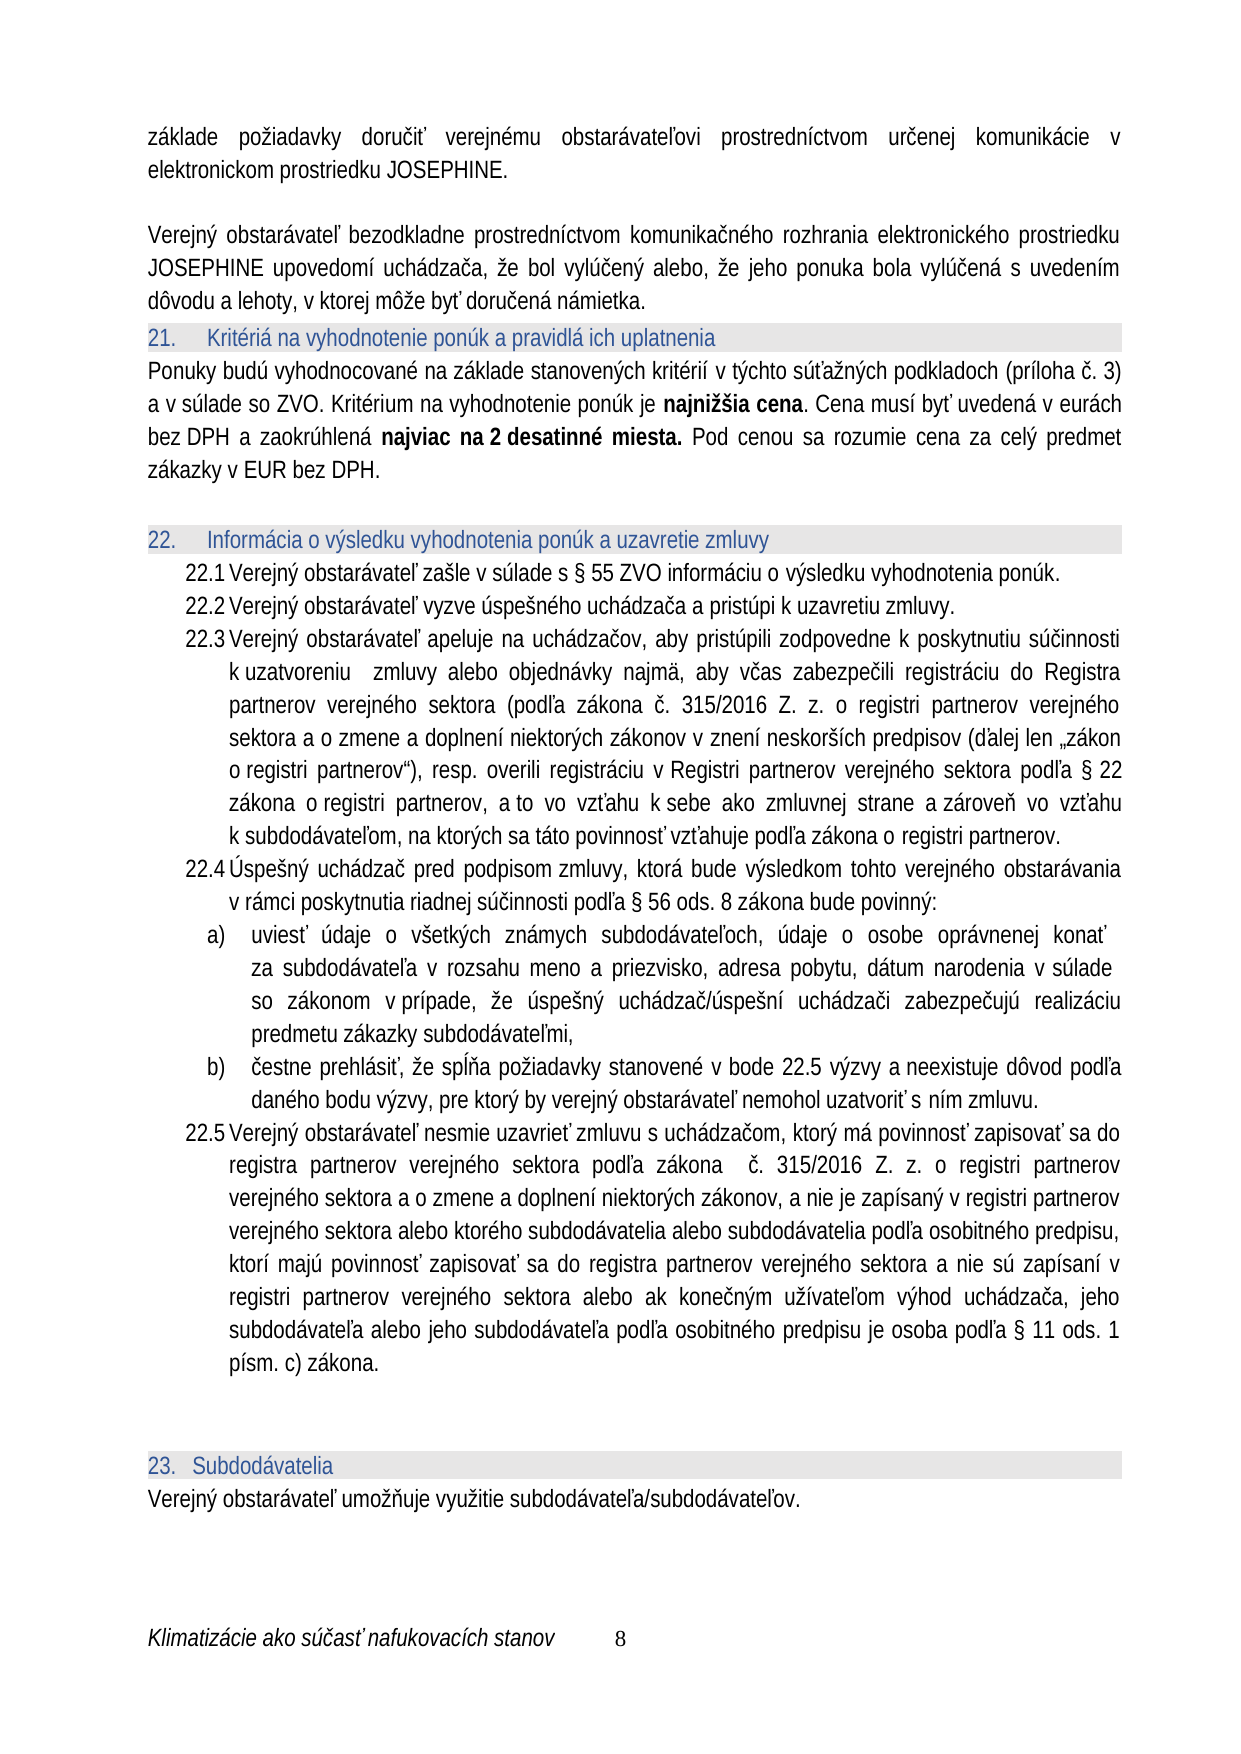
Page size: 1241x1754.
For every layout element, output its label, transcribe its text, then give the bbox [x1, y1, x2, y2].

text Verejný obstarávateľ umožňuje využitie subdodávateľa/subdodávateľov. [148, 1484, 1122, 1512]
text Ponuky budú vyhodnocované na základe stanovených kritérií v týchto súťažných podkladoch (príloha č. 3) a v súlade so ZVO. Kritérium na vyhodnotenie ponúk je najnižšia cena. Cena musí byť uvedená v eurách bez DPH a zaokrúhlená najviac na 2 desatinné miesta. Pod cenou sa rozumie cena za celý predmet zákazky v EUR bez DPH. [148, 356, 1122, 484]
list Verejný obstarávateľ vyzve úspešného uchádzača a pristúpi k uzavretiu zmluvy. [185, 591, 1122, 619]
subtitle Informácia o výsledku vyhodnotenia ponúk a uzavretie zmluvy [148, 525, 1122, 554]
list Verejný obstarávateľ nesmie uzavrieť zmluvu s uchádzačom, ktorý má povinnosť zapisovať sa do registra partnerov verejného sektora podľa zákona č. 315/2016 Z. z. o registri partnerov verejného sektora a o zmene a doplnení niektorých zákonov, a nie je zapísaný v registri partnerov verejného sektora alebo ktorého subdodávatelia alebo subdodávatelia podľa osobitného predpisu, ktorí majú povinnosť zapisovať sa do registra partnerov verejného sektora a nie sú zapísaní v registri partnerov verejného sektora alebo ak konečným užívateľom výhod uchádzača, jeho subdodávateľa alebo jeho subdodávateľa podľa osobitného predpisu je osoba podľa § 11 ods. 1 písm. c) zákona. [185, 1118, 1122, 1377]
list čestne prehlásiť, že spĺňa požiadavky stanovené v bode 22.5 výzvy a neexistuje dôvod podľa daného bodu výzvy, pre ktorý by verejný obstarávateľ nemohol uzatvoriť s ním zmluvu. [207, 1052, 1122, 1113]
subtitle Kritériá na vyhodnotenie ponúk a pravidlá ich uplatnenia [148, 323, 1122, 352]
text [148, 122, 1122, 183]
subtitle Subdodávatelia [148, 1451, 1122, 1479]
text Verejný obstarávateľ bezodkladne prostredníctvom komunikačného rozhrania elektronického prostriedku JOSEPHINE upovedomí uchádzača, že bol vylúčený alebo, že jeho ponuka bola vylúčená s uvedením dôvodu a lehoty, v ktorej môže byť doručená námietka. [148, 221, 1122, 315]
list Verejný obstarávateľ zašle v súlade s § 55 ZVO informáciu o výsledku vyhodnotenia ponúk. [185, 558, 1122, 587]
list uviesť údaje o všetkých známych subdodávateľoch, údaje o osobe oprávnenej konať za subdodávateľa v rozsahu meno a priezvisko, adresa pobytu, dátum narodenia v súlade so zákonom v prípade, že úspešný uchádzač/úspešní uchádzači zabezpečujú realizáciu predmetu zákazky subdodávateľmi, [207, 920, 1122, 1047]
list Úspešný uchádzač pred podpisom zmluvy, ktorá bude výsledkom tohto verejného obstarávania v rámci poskytnutia riadnej súčinnosti podľa § 56 ods. 8 zákona bude povinný: [185, 854, 1122, 916]
list Verejný obstarávateľ apeluje na uchádzačov, aby pristúpili zodpovedne k poskytnutiu súčinnosti k uzatvoreniu zmluvy alebo objednávky najmä, aby včas zabezpečili registráciu do Registra partnerov verejného sektora (podľa zákona č. 315/2016 Z. z. o registri partnerov verejného sektora a o zmene a doplnení niektorých zákonov v znení neskorších predpisov (ďalej len „zákon o registri partnerov“), resp. overili registráciu v Registri partnerov verejného sektora podľa § 22 zákona o registri partnerov, a to vo vzťahu k sebe ako zmluvnej strane a zároveň vo vzťahu k subdodávateľom, na ktorých sa táto povinnosť vzťahuje podľa zákona o registri partnerov. [185, 624, 1122, 850]
